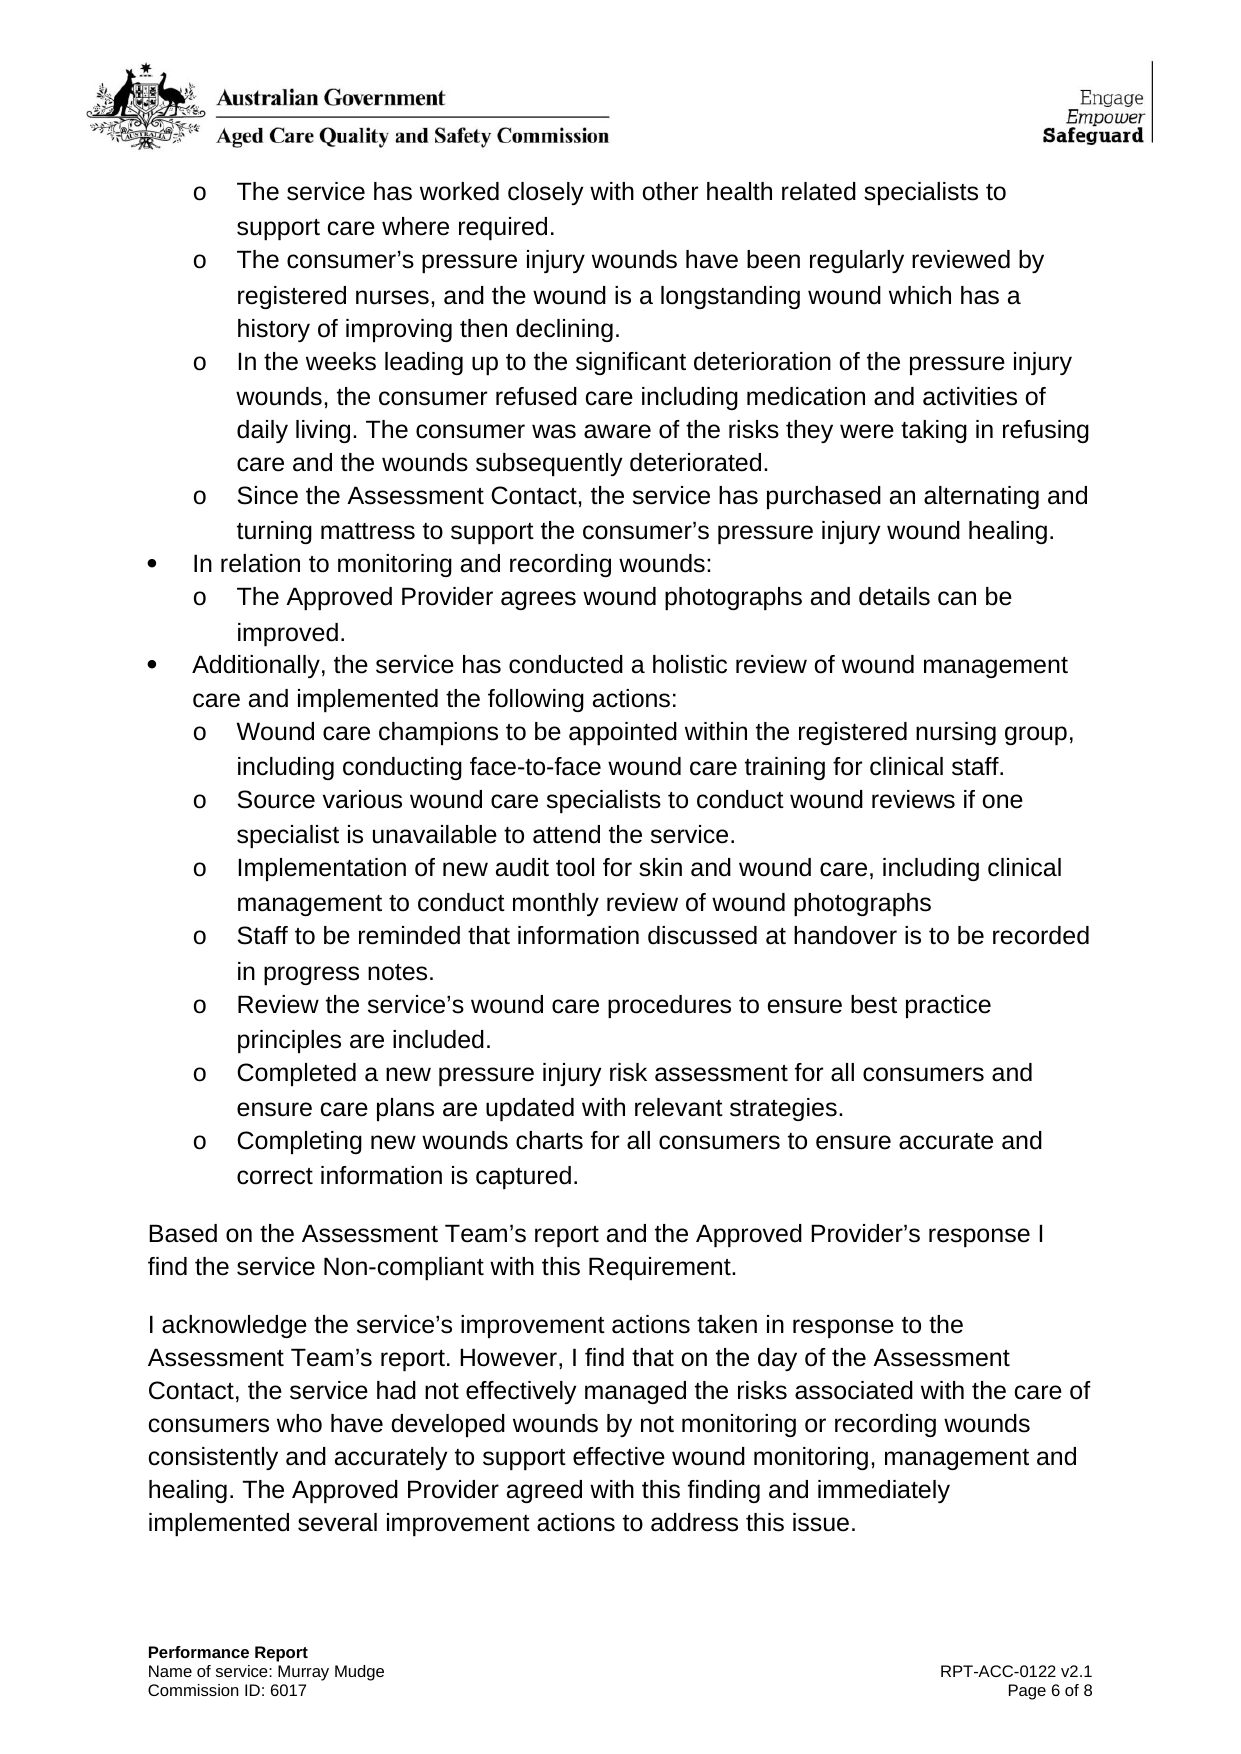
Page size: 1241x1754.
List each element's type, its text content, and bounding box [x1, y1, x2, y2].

list The consumer’s pressure injury wounds have been regularly reviewed by registered nurses, and the wound is a longstanding wound which has a history of improving then declining. [192, 245, 1092, 342]
list Wound care champions to be appointed within the registered nursing group, including conducting face-to-face wound care training for clinical staff. [192, 717, 1092, 781]
list Review the service’s wound care procedures to ensure best practice principles are included. [192, 989, 1092, 1053]
list Staff to be reminded that information discussed at handover is to be recorded in progress notes. [192, 921, 1092, 985]
list The service has worked closely with other health related specialists to support care where required. [192, 177, 1092, 241]
list Completed a new pressure injury risk assessment for all consumers and ensure care plans are updated with relevant strategies. [192, 1058, 1092, 1122]
list Completing new wounds charts for all consumers to ensure accurate and correct information is captured. [192, 1126, 1092, 1190]
picture [0, 1, 1241, 171]
list The Approved Provider agrees wound photographs and details can be improved. [192, 582, 1092, 646]
list In relation to monitoring and recording wounds: [148, 549, 1092, 578]
list In the weeks leading up to the significant deterioration of the pressure injury wounds, the consumer refused care including medication and activities of daily living. The consumer was aware of the risks they were taking in refusing care and the wounds subsequently deteriorated. [192, 347, 1092, 477]
list Additionally, the service has conducted a holistic review of wound management care and implemented the following actions: [148, 651, 1092, 712]
text Based on the Assessment Team’s report and the Approved Provider’s response I find the service Non-compliant with this Requirement. [148, 1219, 1092, 1281]
text I acknowledge the service’s improvement actions taken in response to the Assessment Team’s report. However, I find that on the day of the Assessment Contact, the service had not effectively managed the risks associated with the care of consumers who have developed wounds by not monitoring or recording wounds consistently and accurately to support effective wound monitoring, management and healing. The Approved Provider agreed with this finding and immediately implemented several improvement actions to address this issue. [148, 1310, 1092, 1537]
list Implementation of new audit tool for skin and wound care, including clinical management to conduct monthly review of wound photographs [192, 853, 1092, 917]
list Source various wound care specialists to conduct wound reviews if one specialist is unavailable to attend the service. [192, 785, 1092, 849]
list Since the Assessment Contact, the service has purchased an alternating and turning mattress to support the consumer’s pressure injury wound healing. [192, 481, 1092, 545]
